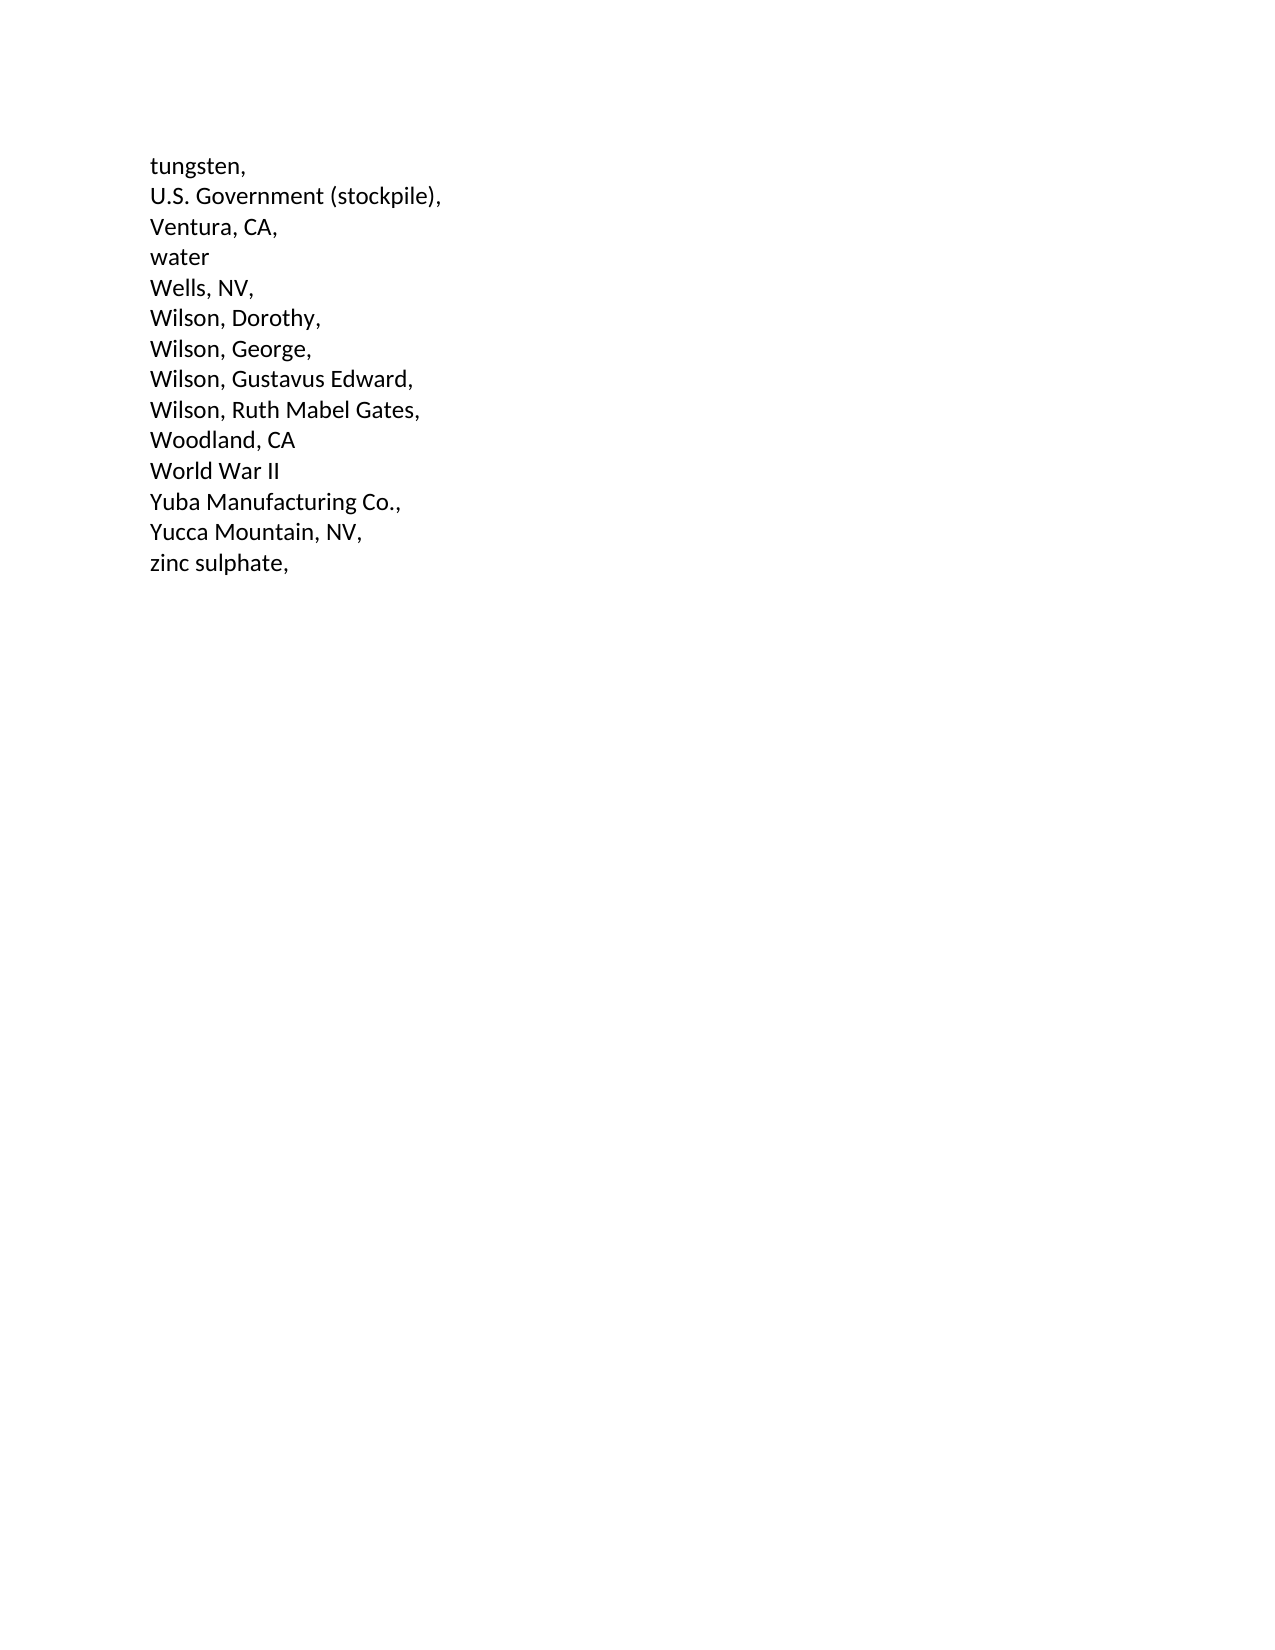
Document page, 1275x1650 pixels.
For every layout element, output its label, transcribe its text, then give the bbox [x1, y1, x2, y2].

text water [150, 242, 1125, 272]
text tungsten, [150, 150, 1125, 181]
text Ventura, CA, [150, 211, 1125, 242]
text U.S. Government (stockpile), [150, 181, 1125, 211]
text Wilson, George, [150, 333, 1125, 364]
text Yucca Mountain, NV, [150, 516, 1125, 547]
text Wilson, Ruth Mabel Gates, [150, 394, 1125, 425]
text Wilson, Gustavus Edward, [150, 364, 1125, 394]
text Woodland, CA [150, 425, 1125, 455]
text Wilson, Dorothy, [150, 303, 1125, 333]
text Yuba Manufacturing Co., [150, 486, 1125, 516]
text Wells, NV, [150, 272, 1125, 303]
text World War II [150, 455, 1125, 486]
text zinc sulphate, [150, 547, 1125, 577]
